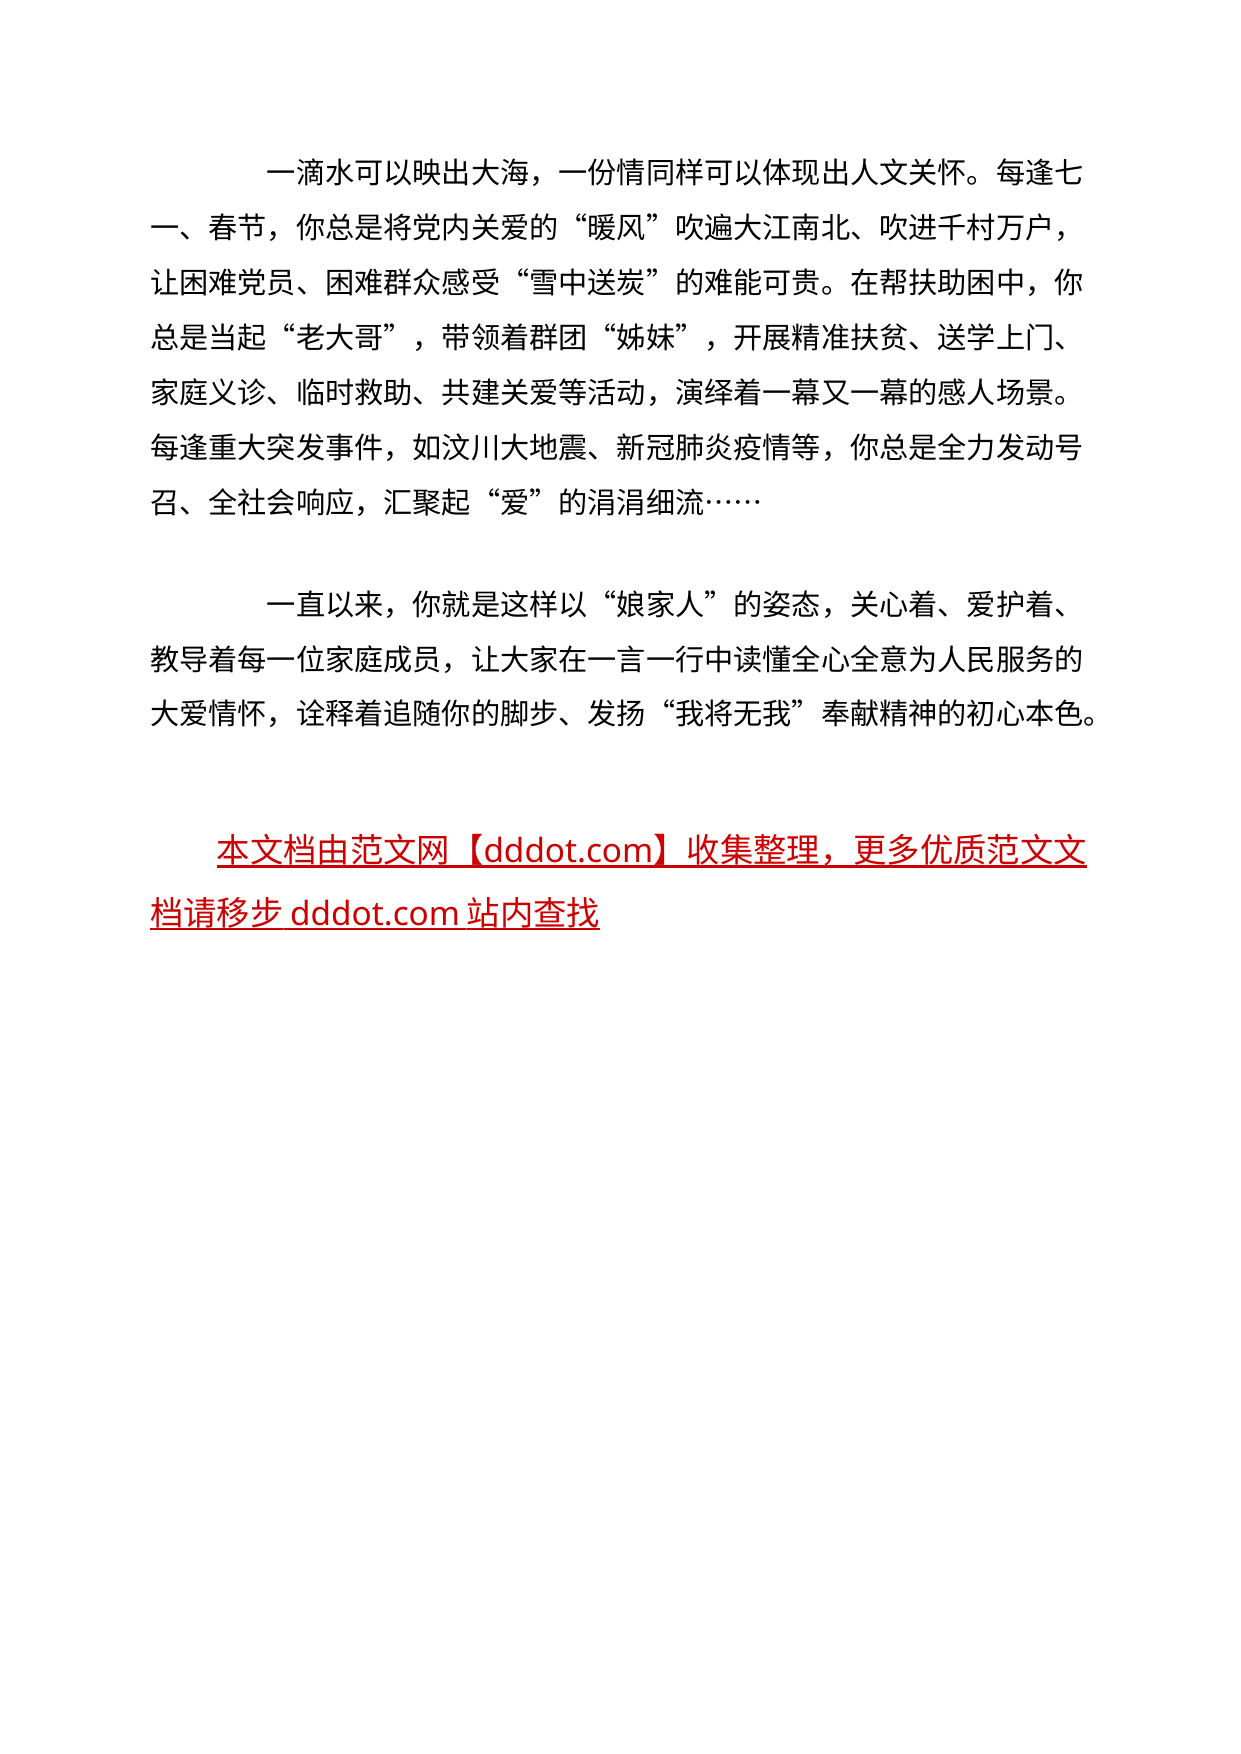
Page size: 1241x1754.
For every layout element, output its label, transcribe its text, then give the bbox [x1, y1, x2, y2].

text 一滴水可以映出大海，一份情同样可以体现出人文关怀。每逢七一、春节，你总是将党内关爱的“暖风”吹遍大江南北、吹进千村万户，让困难党员、困难群众感受“雪中送炭”的难能可贵。在帮扶助困中，你总是当起“老大哥”，带领着群团“姊妹”，开展精准扶贫、送学上门、家庭义诊、临时救助、共建关爱等活动，演绎着一幕又一幕的感人场景。每逢重大突发事件，如汶川大地震、新冠肺炎疫情等，你总是全力发动号召、全社会响应，汇聚起“爱”的涓涓细流…… [150, 150, 1090, 522]
text 本文档由范文网【dddot.com】收集整理，更多优质范文文档请移步dddot.com站内查找 [150, 824, 1090, 935]
text 一直以来，你就是这样以“娘家人”的姿态，关心着、爱护着、教导着每一位家庭成员，让大家在一言一行中读懂全心全意为人民服务的大爱情怀，诠释着追随你的脚步、发扬“我将无我”奉献精神的初心本色。 [150, 581, 1090, 733]
